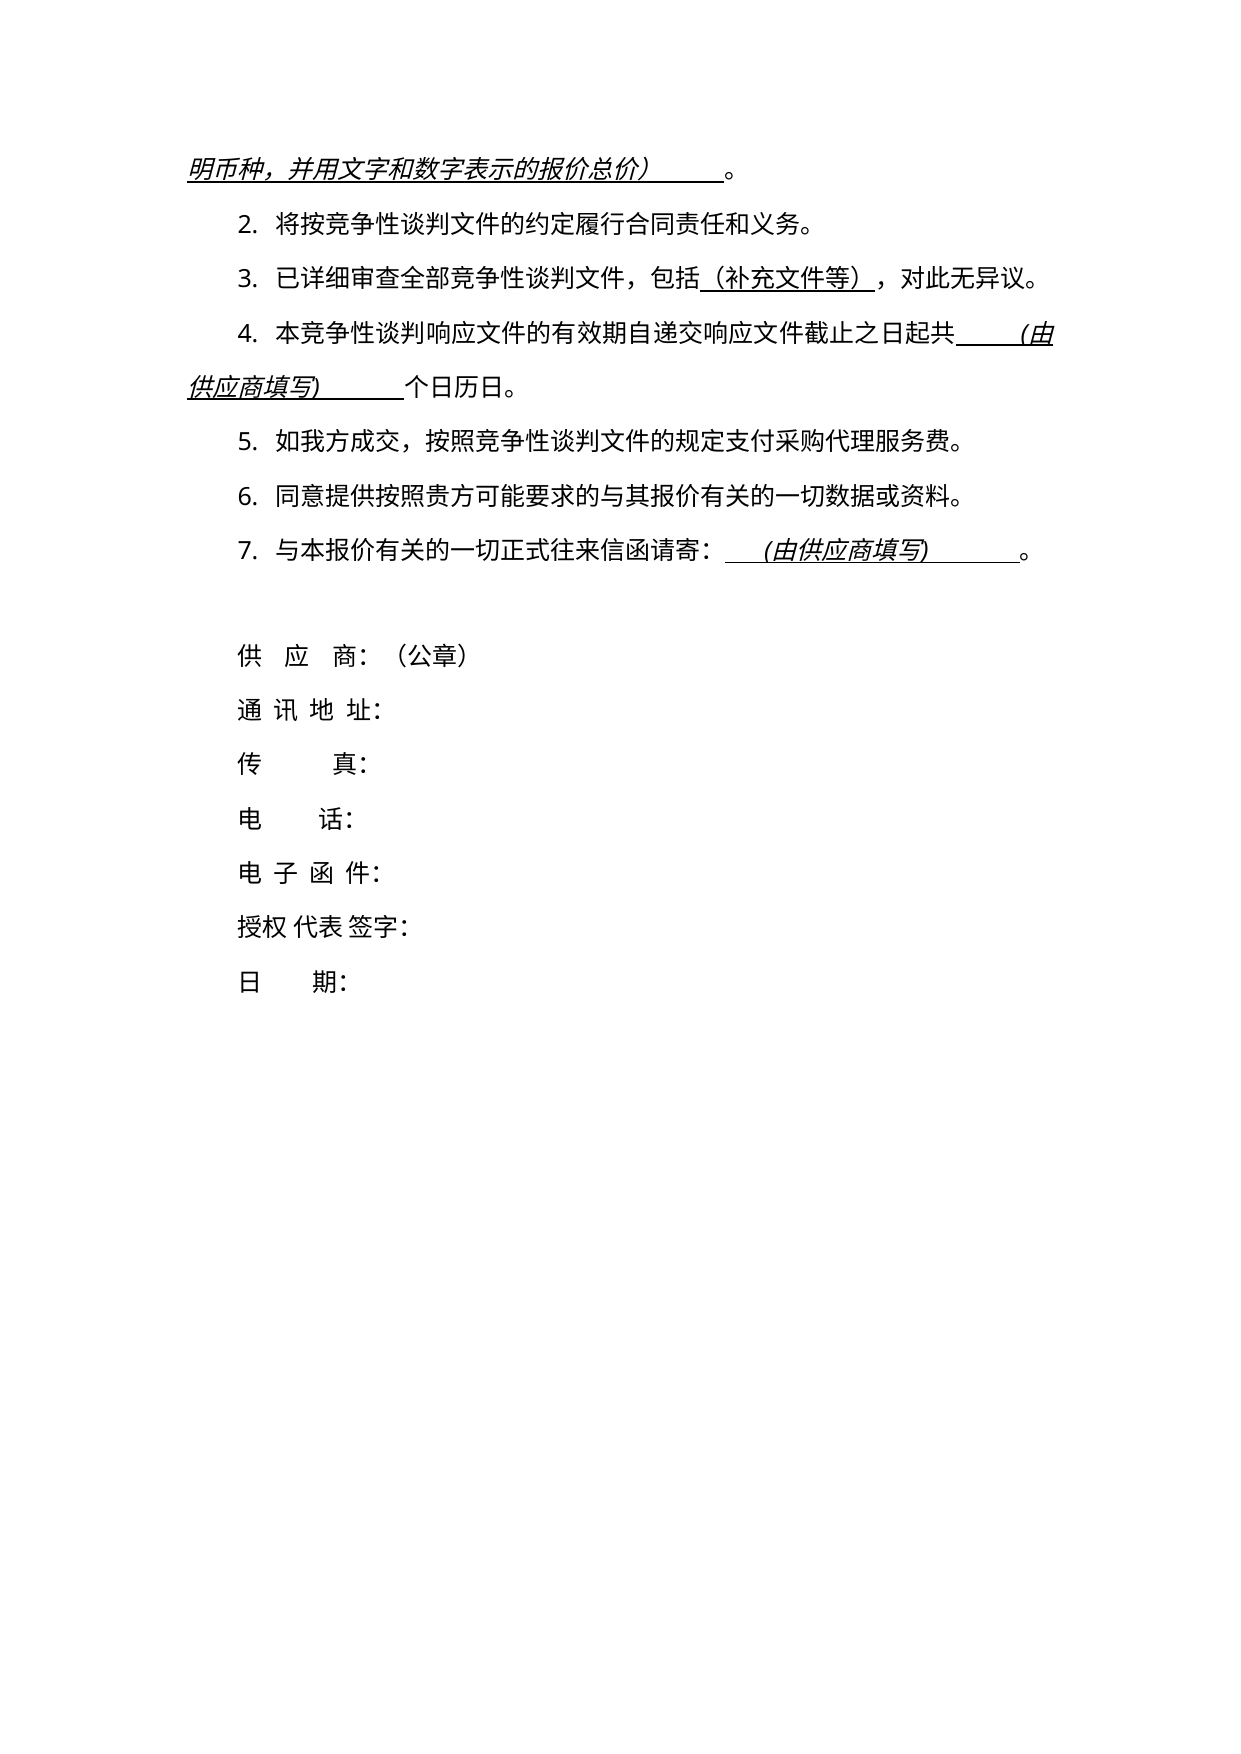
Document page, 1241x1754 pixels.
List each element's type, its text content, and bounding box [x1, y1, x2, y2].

text 授权 代表 签字： [187, 908, 1053, 944]
text 电 话： [187, 799, 1053, 835]
text 传 真： [187, 745, 1053, 781]
list 同意提供按照贵方可能要求的与其报价有关的一切数据或资料。 [187, 476, 1053, 512]
text 电 子 函 件： [187, 853, 1053, 890]
text 日 期： [187, 962, 1053, 998]
list 已详细审查全部竞争性谈判文件，包括（补充文件等），对此无异议。 [187, 259, 1053, 295]
text 通 讯 地 址： [187, 690, 1053, 727]
list 与本报价有关的一切正式往来信函请寄： (由供应商填写) 。 [187, 531, 1053, 567]
text 供 应 商：（公章） [187, 636, 1053, 672]
list 将按竞争性谈判文件的约定履行合同责任和义务。 [187, 204, 1053, 241]
list 本竞争性谈判响应文件的有效期自递交响应文件截止之日起共 (由供应商填写) 个日历日。 [187, 313, 1053, 404]
list 如我方成交，按照竞争性谈判文件的规定支付采购代理服务费。 [187, 422, 1053, 458]
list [187, 150, 1053, 186]
